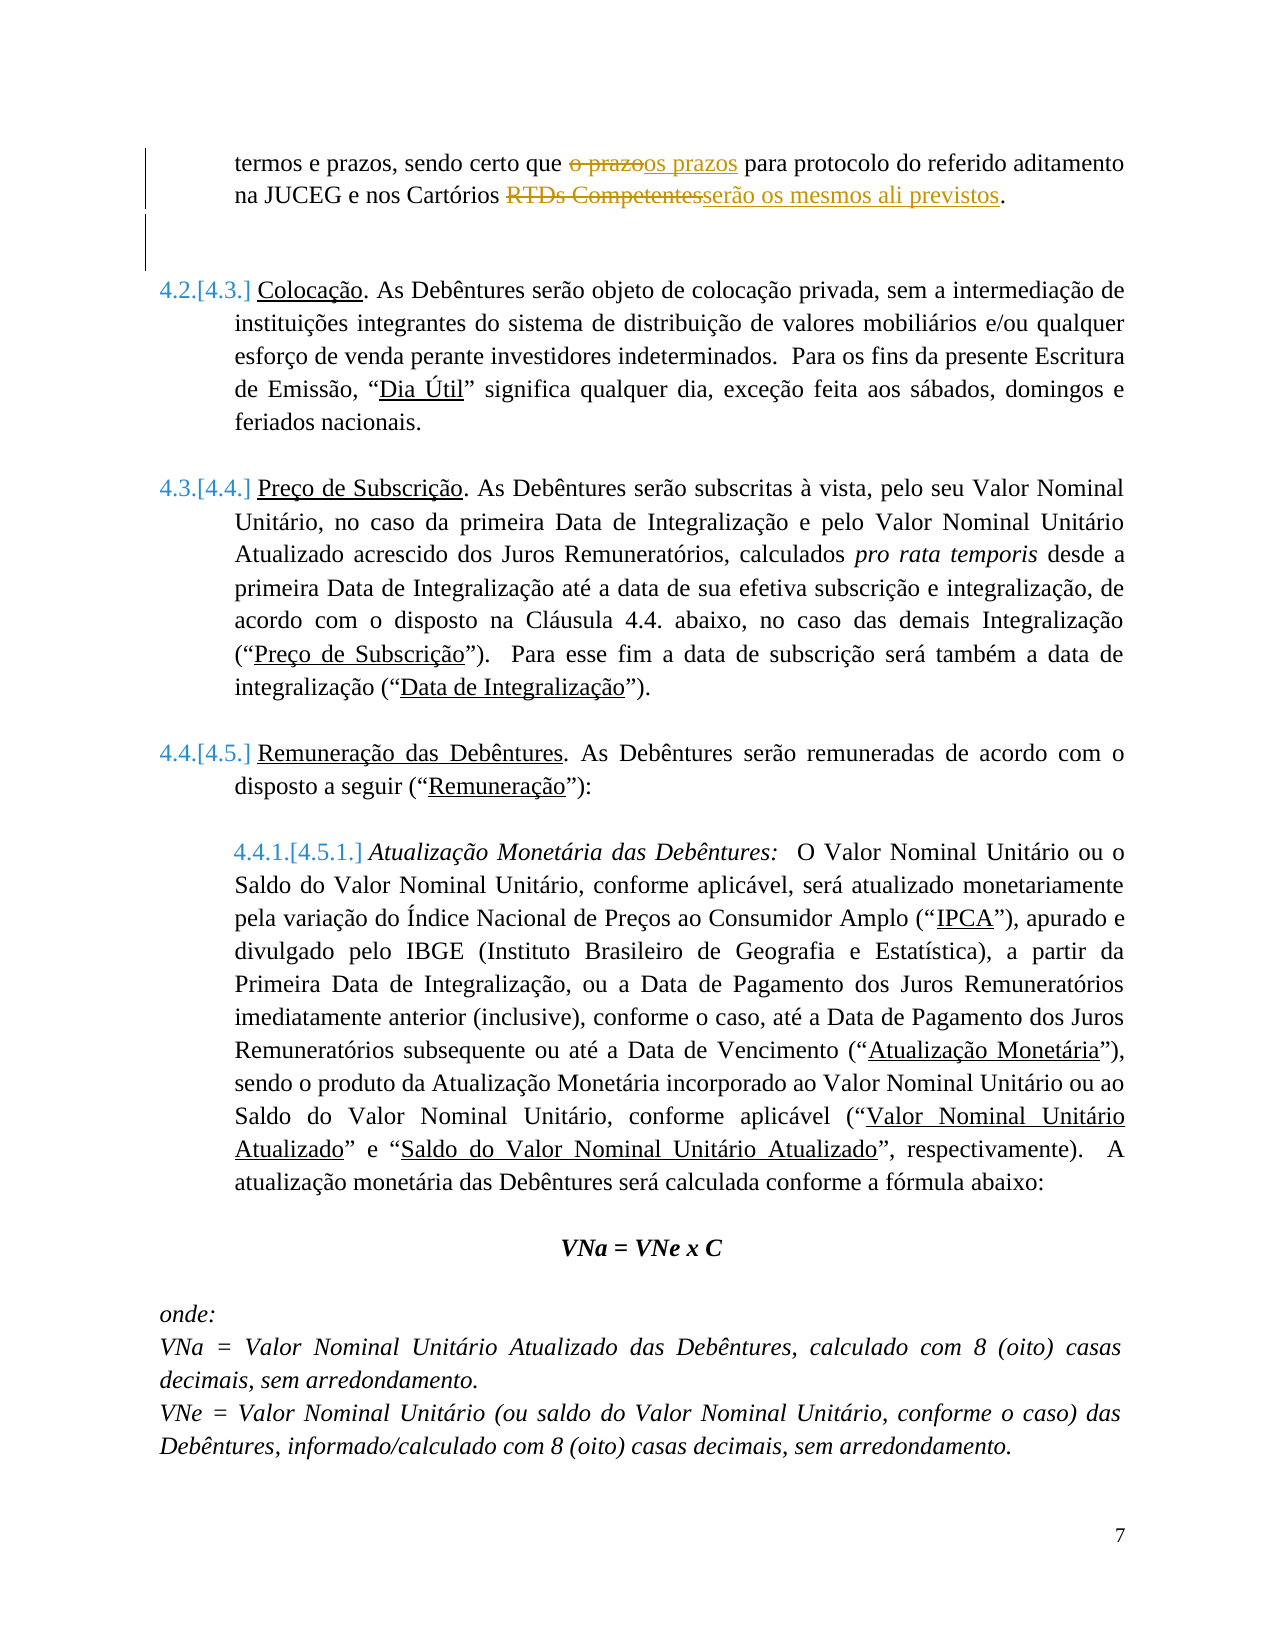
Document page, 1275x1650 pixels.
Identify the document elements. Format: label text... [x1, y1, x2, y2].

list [159, 148, 1125, 209]
list Remuneração das Debêntures. As Debêntures serão remuneradas de acordo com o disposto a seguir (“Remuneração”): [159, 738, 1125, 799]
list Atualização Monetária das Debêntures: O Valor Nominal Unitário ou o Saldo do Valor Nominal Unitário, conforme aplicável, será atualizado monetariamente pela variação do Índice Nacional de Preços ao Consumidor Amplo (“IPCA”), apurado e divulgado pelo IBGE (Instituto Brasileiro de Geografia e Estatística), a partir da Primeira Data de Integralização, ou a Data de Pagamento dos Juros Remuneratórios imediatamente anterior (inclusive), conforme o caso, até a Data de Pagamento dos Juros Remuneratórios subsequente ou até a Data de Vencimento (“Atualização Monetária”), sendo o produto da Atualização Monetária incorporado ao Valor Nominal Unitário ou ao Saldo do Valor Nominal Unitário, conforme aplicável (“Valor Nominal Unitário Atualizado” e “Saldo do Valor Nominal Unitário Atualizado”, respectivamente). A atualização monetária das Debêntures será calculada conforme a fórmula abaixo: [233, 837, 1125, 1196]
text VNa = VNe x C [159, 1233, 1125, 1262]
list Colocação. As Debêntures serão objeto de colocação privada, sem a intermediação de instituições integrantes do sistema de distribuição de valores mobiliários e/ou qualquer esforço de venda perante investidores indeterminados. Para os fins da presente Escritura de Emissão, “Dia Útil” significa qualquer dia, exceção feita aos sábados, domingos e feriados nacionais. [159, 275, 1125, 436]
text VNe = Valor Nominal Unitário (ou saldo do Valor Nominal Unitário, conforme o caso) das Debêntures, informado/calculado com 8 (oito) casas decimais, sem arredondamento. [159, 1398, 1125, 1460]
text onde: [159, 1299, 1125, 1328]
text VNa = Valor Nominal Unitário Atualizado das Debêntures, calculado com 8 (oito) casas decimais, sem arredondamento. [159, 1332, 1125, 1394]
list Preço de Subscrição. As Debêntures serão subscritas à vista, pelo seu Valor Nominal Unitário, no caso da primeira Data de Integralização e pelo Valor Nominal Unitário Atualizado acrescido dos Juros Remuneratórios, calculados pro rata temporis desde a primeira Data de Integralização até a data de sua efetiva subscrição e integralização, de acordo com o disposto na Cláusula 4.4. abaixo, no caso das demais Integralização (“Preço de Subscrição”). Para esse fim a data de subscrição será também a data de integralização (“Data de Integralização”). [159, 473, 1125, 700]
